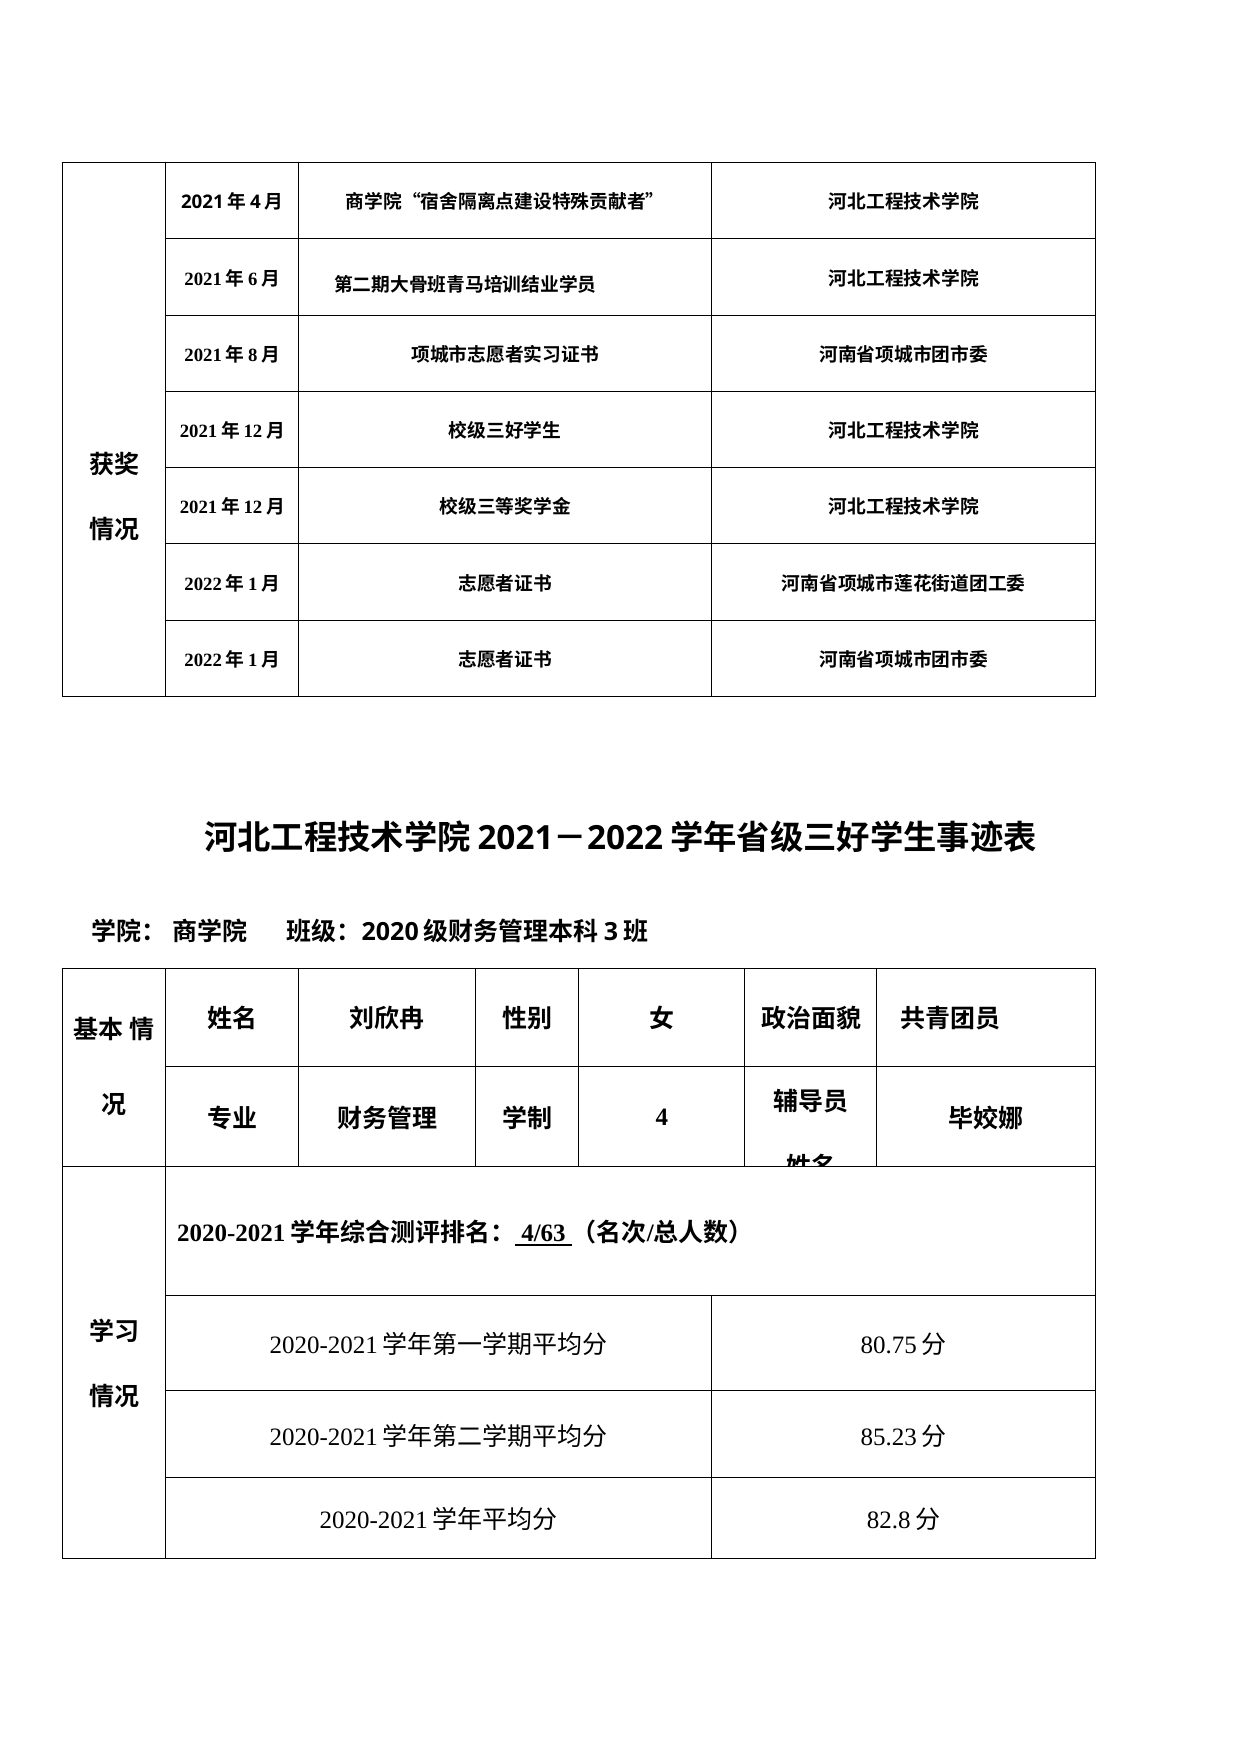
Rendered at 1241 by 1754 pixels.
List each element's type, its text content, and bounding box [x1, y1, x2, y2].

table_cell 河北工程技术学院 [712, 468, 1095, 543]
table_cell 2020-2021学年第二学期平均分 [166, 1391, 711, 1477]
text 学院： 商学院 班级：2020级财务管理本科3班 [91, 897, 1093, 962]
table_header 政治面貌 [745, 969, 876, 1066]
table_cell 河南省项城市团市委 [712, 316, 1095, 391]
table_cell 商学院“宿舍隔离点建设特殊贡献者” [299, 163, 711, 238]
table_cell 校级三好学生 [299, 392, 711, 467]
table_cell 2020-2021学年综合测评排名： 4/63 （名次/总人数） [166, 1167, 1095, 1295]
table_cell 学习 情况 [63, 1167, 165, 1558]
table_cell 志愿者证书 [299, 544, 711, 619]
table_cell 河北工程技术学院 [712, 239, 1095, 314]
table_cell 2021年8月 [166, 316, 298, 391]
table_cell 学制 [476, 1067, 578, 1166]
table_cell 2020-2021学年第一学期平均分 [166, 1296, 711, 1390]
table_cell 2021年6月 [166, 239, 298, 314]
table_cell 河北工程技术学院 [712, 392, 1095, 467]
text 河北工程技术学院2021－2022学年省级三好学生事迹表 [148, 803, 1093, 868]
table_cell 第二期大骨班青马培训结业学员 [299, 239, 711, 314]
table_cell 志愿者证书 [299, 621, 711, 696]
table_cell 4 [579, 1067, 744, 1166]
table_cell 80.75分 [712, 1296, 1095, 1390]
table_cell 项城市志愿者实习证书 [299, 316, 711, 391]
table_cell 辅导员 姓名 [745, 1067, 876, 1166]
table_cell 85.23分 [712, 1391, 1095, 1477]
table_header 性别 [476, 969, 578, 1066]
table_cell 校级三等奖学金 [299, 468, 711, 543]
table_cell 2021年4月 [166, 163, 298, 238]
table_cell 2021年12月 [166, 392, 298, 467]
table_cell 河南省项城市莲花街道团工委 [712, 544, 1095, 619]
table_cell 河南省项城市团市委 [712, 621, 1095, 696]
table_header 刘欣冉 [299, 969, 475, 1066]
table_cell 82.8分 [712, 1478, 1095, 1558]
table_cell 2022年1月 [166, 544, 298, 619]
table_cell 2020-2021学年平均分 [166, 1478, 711, 1558]
table_cell 专业 [166, 1067, 298, 1166]
table_cell 2022年1月 [166, 621, 298, 696]
table_header 姓名 [166, 969, 298, 1066]
table_cell 财务管理 [299, 1067, 475, 1166]
table_header 基本 情况 [63, 969, 165, 1166]
table_header 共青团员 [877, 969, 1095, 1066]
table_header 女 [579, 969, 744, 1066]
table_cell 毕姣娜 [877, 1067, 1095, 1166]
table_cell 河北工程技术学院 [712, 163, 1095, 238]
table_cell 2021年12月 [166, 468, 298, 543]
